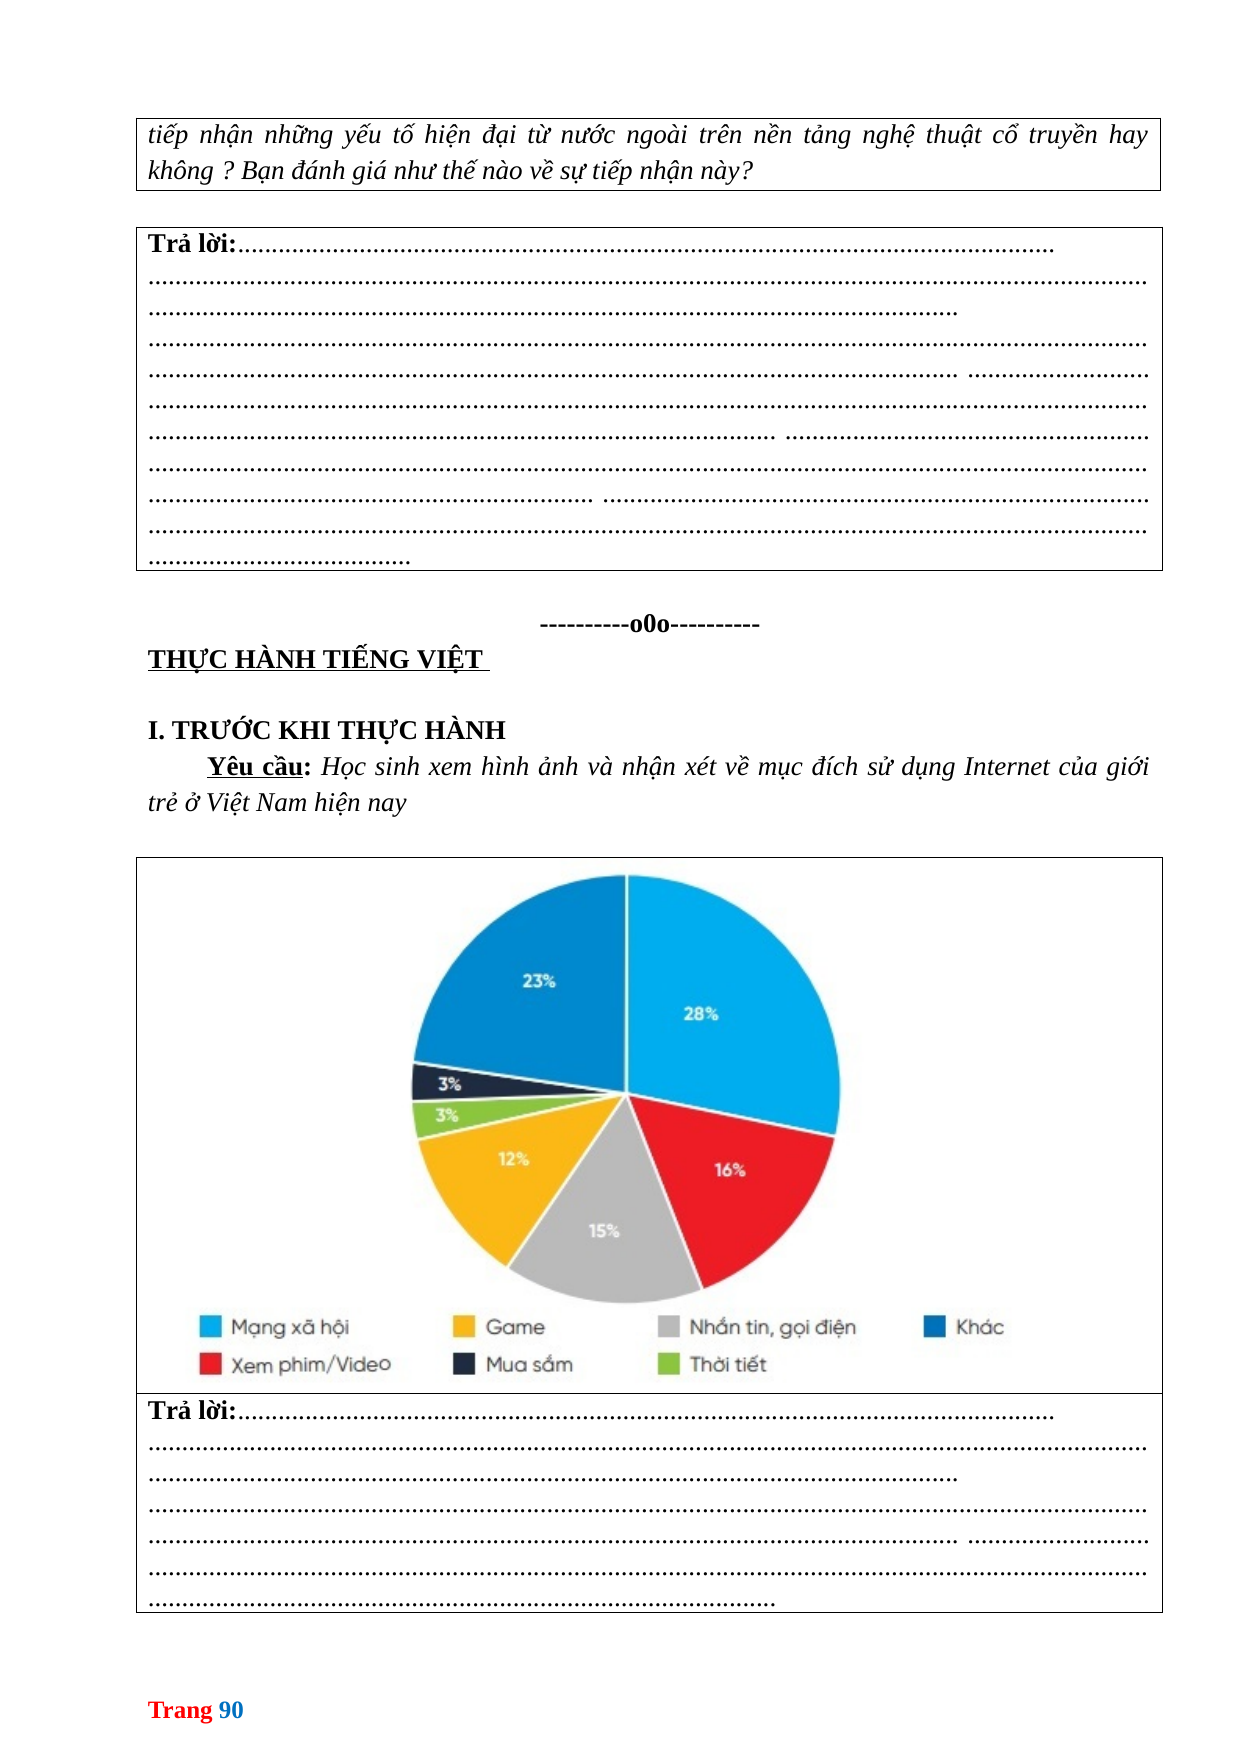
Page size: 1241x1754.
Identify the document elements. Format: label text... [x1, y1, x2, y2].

table_cell Trả lời:......................................................................................................................... ............................................................................................................................................................................................................................................................................ ............................................................................................................................................................................................................................................................................ ............................................................................................................................................................................................................................................................................ [137, 1394, 1162, 1612]
picture [161, 858, 1032, 1389]
table_header [137, 858, 1162, 1393]
text THỰC HÀNH TIẾNG VIỆT [148, 643, 1152, 674]
text Yêu cầu: Học sinh xem hình ảnh và nhận xét về mục đích sử dụng Internet của giới trẻ ở Việt Nam hiện nay [148, 750, 1152, 817]
text ----------o0o---------- [148, 607, 1152, 638]
text I. TRƯỚC KHI THỰC HÀNH [148, 714, 1152, 745]
